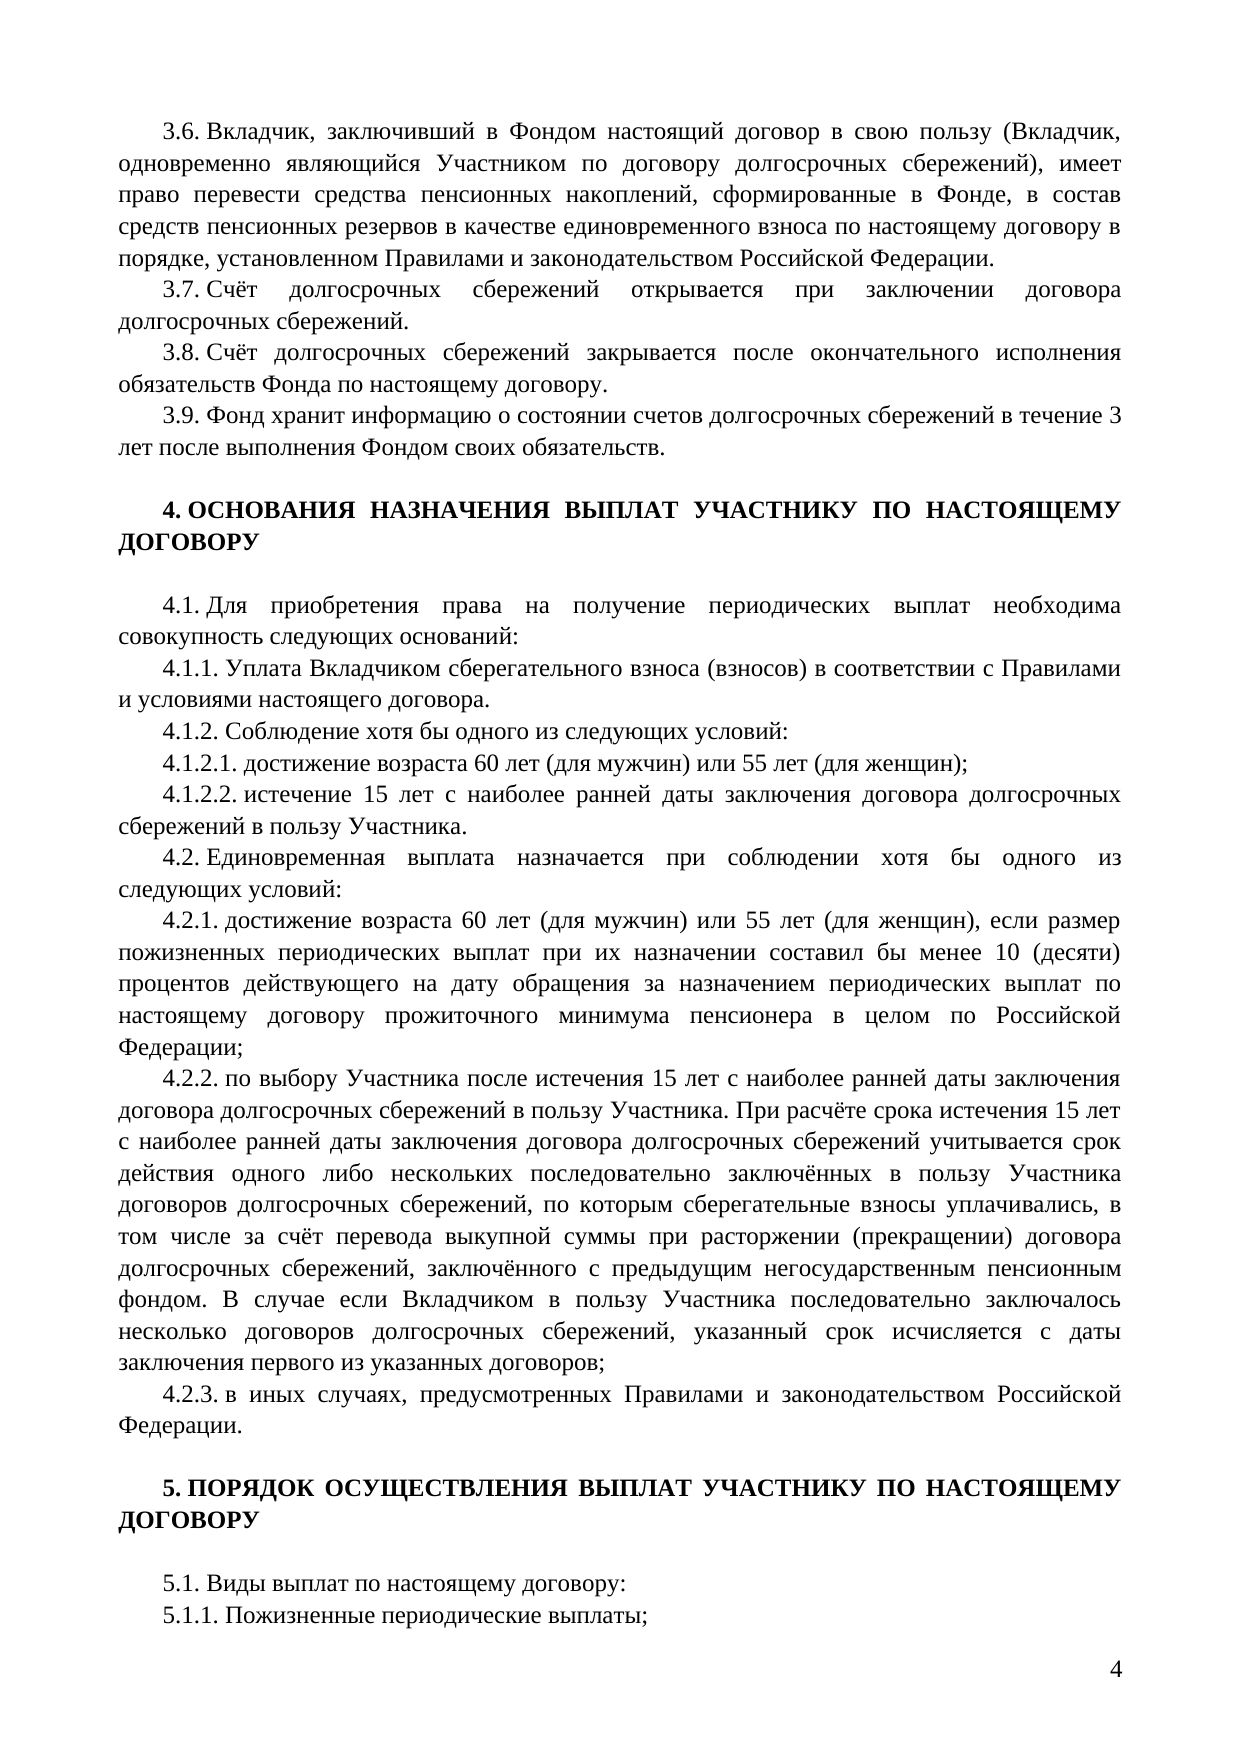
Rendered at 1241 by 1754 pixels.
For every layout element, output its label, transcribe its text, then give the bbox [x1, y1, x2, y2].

list Соблюдение хотя бы одного из следующих условий: [118, 716, 1122, 745]
list в иных случаях, предусмотренных Правилами и законодательством Российской Федерации. [118, 1379, 1122, 1439]
list Виды выплат по настоящему договору: [118, 1568, 1122, 1597]
list Счёт долгосрочных сбережений открывается при заключении договора долгосрочных сбережений. [118, 274, 1122, 334]
list ОСНОВАНИЯ НАЗНАЧЕНИЯ ВЫПЛАТ УЧАСТНИКУ ПО НАСТОЯЩЕМУ ДОГОВОРУ [118, 495, 1122, 555]
list достижение возраста 60 лет (для мужчин) или 55 лет (для женщин); [118, 748, 1122, 776]
list Уплата Вкладчиком сберегательного взноса (взносов) в соответствии с Правилами и условиями настоящего договора. [118, 653, 1122, 713]
list Единовременная выплата назначается при соблюдении хотя бы одного из следующих условий: [118, 842, 1122, 903]
list Пожизненные периодические выплаты; [118, 1600, 1122, 1628]
list достижение возраста 60 лет (для мужчин) или 55 лет (для женщин), если размер пожизненных периодических выплат при их назначении составил бы менее 10 (десяти) процентов действующего на дату обращения за назначением периодических выплат по настоящему договору прожиточного минимума пенсионера в целом по Российской Федерации; [118, 905, 1122, 1060]
list Вкладчик, заключивший в Фондом настоящий договор в свою пользу (Вкладчик, одновременно являющийся Участником по договору долгосрочных сбережений), имеет право перевести средства пенсионных накоплений, сформированные в Фонде, в состав средств пенсионных резервов в качестве единовременного взноса по настоящему договору в порядке, установленном Правилами и законодательством Российской Федерации. [118, 116, 1122, 271]
list по выбору Участника после истечения 15 лет с наиболее ранней даты заключения договора долгосрочных сбережений в пользу Участника. При расчёте срока истечения 15 лет с наиболее ранней даты заключения договора долгосрочных сбережений учитывается срок действия одного либо нескольких последовательно заключённых в пользу Участника договоров долгосрочных сбережений, по которым сберегательные взносы уплачивались, в том числе за счёт перевода выкупной суммы при расторжении (прекращении) договора долгосрочных сбережений, заключённого с предыдущим негосударственным пенсионным фондом. В случае если Вкладчиком в пользу Участника последовательно заключалось несколько договоров долгосрочных сбережений, указанный срок исчисляется с даты заключения первого из указанных договоров; [118, 1063, 1122, 1376]
list Для приобретения права на получение периодических выплат необходима совокупность следующих оснований: [118, 590, 1122, 650]
list Фонд хранит информацию о состоянии счетов долгосрочных сбережений в течение 3 лет после выполнения Фондом своих обязательств. [118, 400, 1122, 461]
list Счёт долгосрочных сбережений закрывается после окончательного исполнения обязательств Фонда по настоящему договору. [118, 337, 1122, 398]
list ПОРЯДОК ОСУЩЕСТВЛЕНИЯ ВЫПЛАТ УЧАСТНИКУ ПО НАСТОЯЩЕМУ ДОГОВОРУ [118, 1473, 1122, 1534]
list истечение 15 лет с наиболее ранней даты заключения договора долгосрочных сбережений в пользу Участника. [118, 779, 1122, 839]
